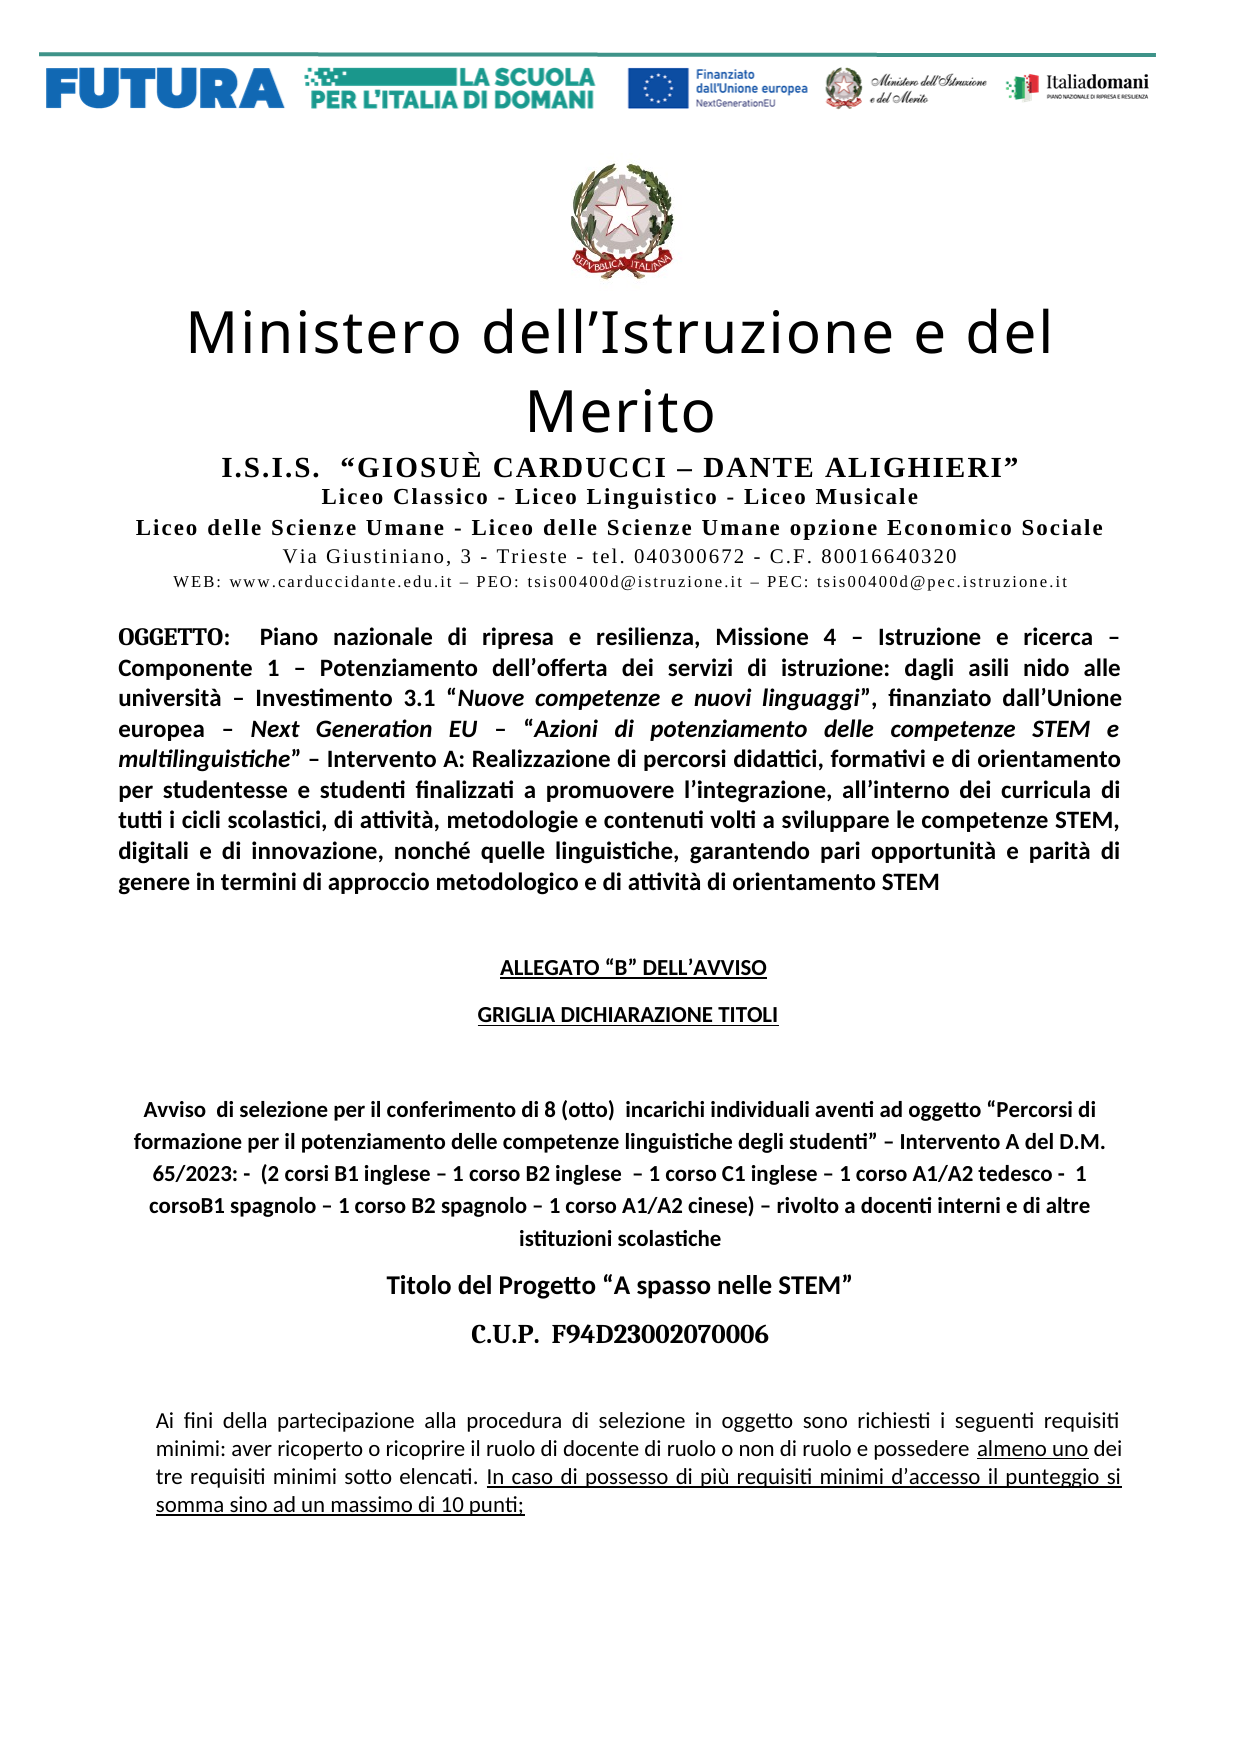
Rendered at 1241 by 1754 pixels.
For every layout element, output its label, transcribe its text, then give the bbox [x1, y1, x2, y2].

text C.U.P. F94D23002070006 [118, 1319, 1122, 1350]
list Ai fini della partecipazione alla procedura di selezione in oggetto sono richiesti i seguenti requisiti minimi: aver ricoperto o ricoprire il ruolo di docente di ruolo o non di ruolo e possedere almeno uno dei tre requisiti minimi sotto elencati. In caso di possesso di più requisiti minimi d’accesso il punteggio si somma sino ad un massimo di 10 punti; [156, 1406, 1122, 1518]
picture [543, 153, 697, 291]
picture [15, 50, 1197, 118]
text GRIGLIA DICHIARAZIONE TITOLI [118, 1001, 1122, 1028]
text Titolo del Progetto “A spasso nelle STEM” [118, 1268, 1122, 1301]
text ALLEGATO “B” DELL’AVVISO [148, 953, 1119, 981]
text OGGETTO: Piano nazionale di ripresa e resilienza, Missione 4 – Istruzione e ricerca – Componente 1 – Potenziamento dell’offerta dei servizi di istruzione: dagli asili nido alle università – Investimento 3.1 “Nuove competenze e nuovi linguaggi”, finanziato dall’Unione europea – Next Generation EU – “Azioni di potenziamento delle competenze STEM e multilinguistiche” – Intervento A: Realizzazione di percorsi didattici, formativi e di orientamento per studentesse e studenti finalizzati a promuovere l’integrazione, all’interno dei curricula di tutti i cicli scolastici, di attività, metodologie e contenuti volti a sviluppare le competenze STEM, digitali e di innovazione, nonché quelle linguistiche, garantendo pari opportunità e parità di genere in termini di approccio metodologico e di attività di orientamento STEM [118, 621, 1122, 896]
text Avviso di selezione per il conferimento di 8 (otto) incarichi individuali aventi ad oggetto “Percorsi di formazione per il potenziamento delle competenze linguistiche degli studenti” – Intervento A del D.M. 65/2023: - (2 corsi B1 inglese – 1 corso B2 inglese – 1 corso C1 inglese – 1 corso A1/A2 tedesco - 1 corsoB1 spagnolo – 1 corso B2 spagnolo – 1 corso A1/A2 cinese) – rivolto a docenti interni e di altre istituzioni scolastiche [118, 1095, 1122, 1252]
